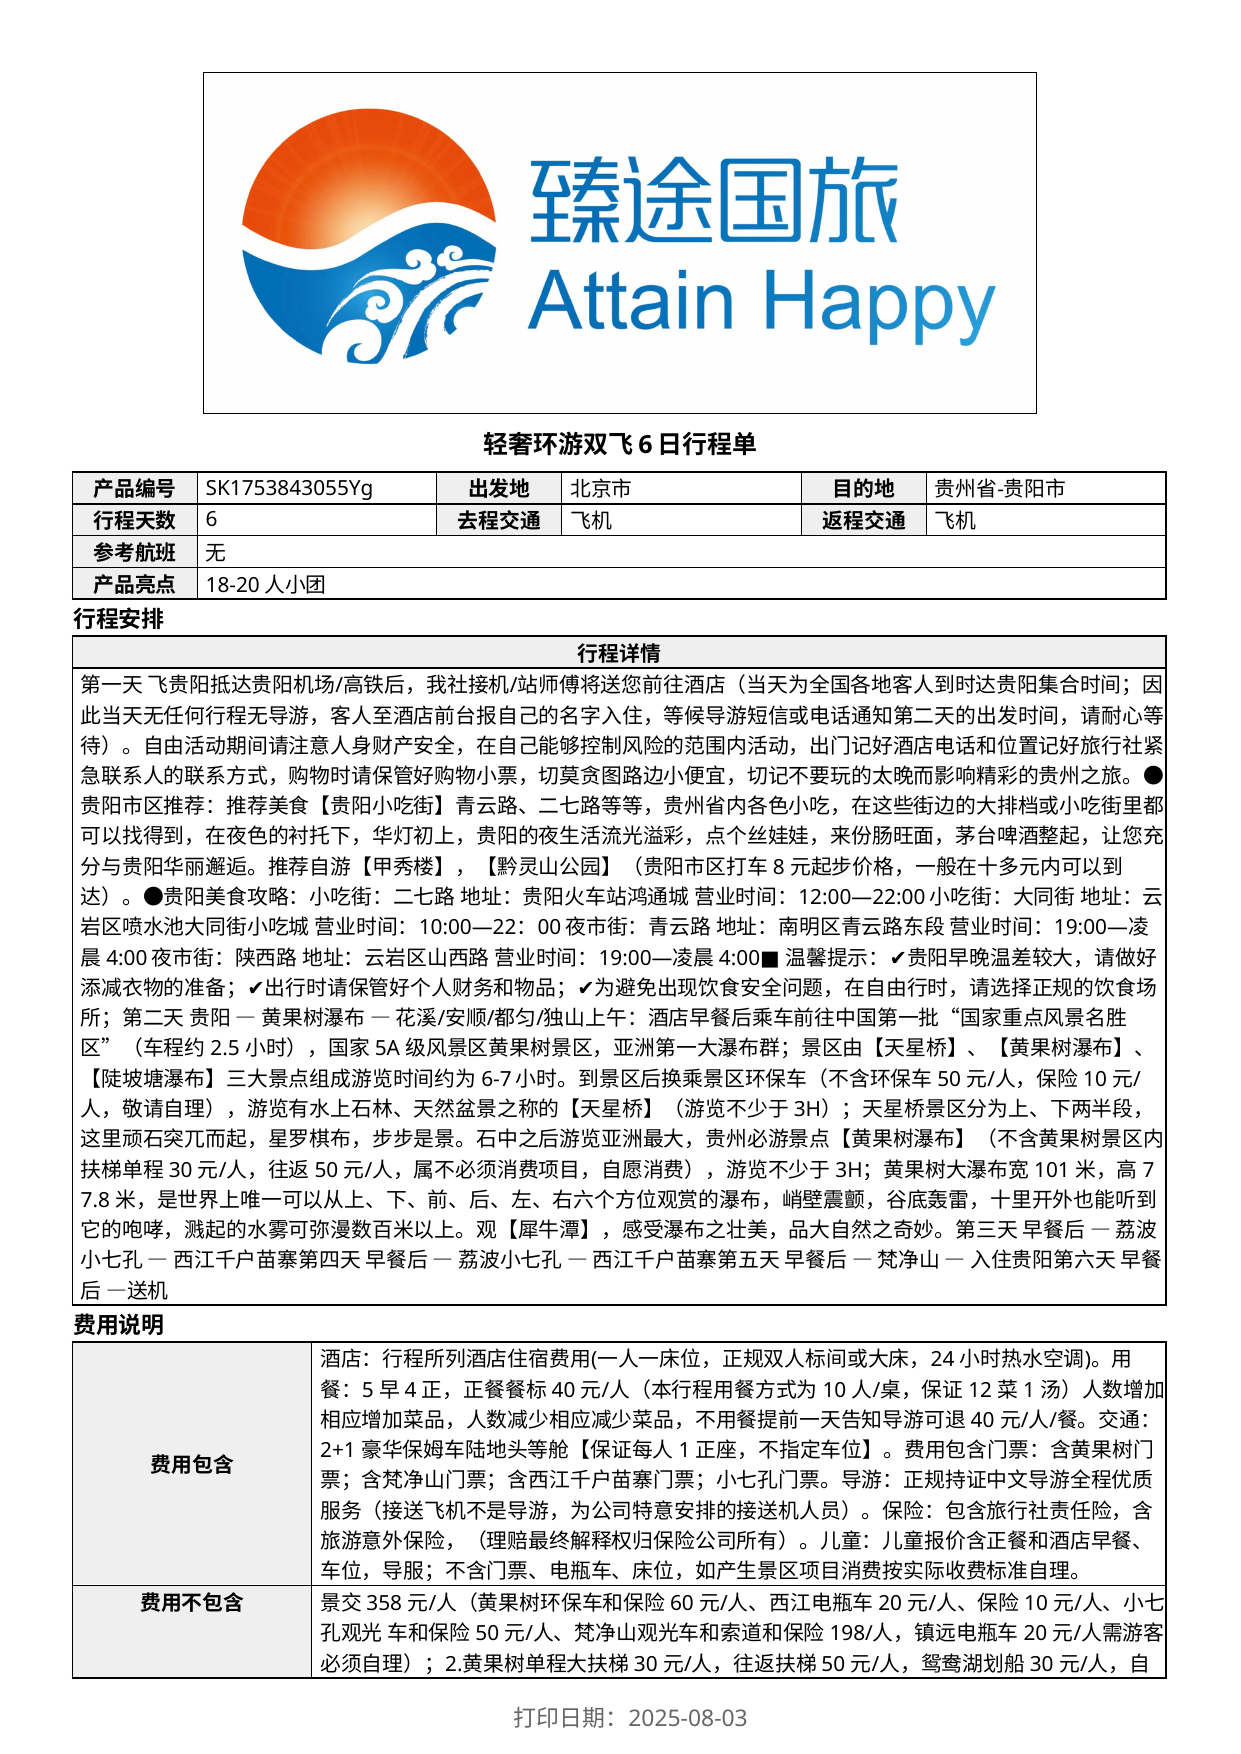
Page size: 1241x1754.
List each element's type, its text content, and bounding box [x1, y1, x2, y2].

text 费用说明 [73, 1307, 1167, 1340]
picture [204, 73, 1036, 413]
table_cell 6 [198, 505, 436, 535]
table_cell 18-20人小团 [198, 568, 1165, 598]
table_header 酒店：行程所列酒店住宿费用(一人一床位，正规双人标间或大床，24 小时热水空调)。 [312, 1343, 1165, 1584]
table_header SK1753843055Yg [198, 473, 436, 503]
table_cell 参考航班 [73, 536, 197, 566]
table_cell 产品亮点 [73, 568, 197, 598]
table_header 贵州省-贵阳市 [927, 473, 1165, 503]
table_cell 第一天 飞贵阳 [73, 669, 1165, 1304]
table_cell 费用不包含 [73, 1586, 311, 1677]
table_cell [312, 1586, 1165, 1677]
text 行程安排 [73, 601, 1167, 634]
table_header 目的地 [802, 473, 926, 503]
table_cell 返程交通 [802, 505, 926, 535]
table_cell 去程交通 [437, 505, 561, 535]
text 轻奢环游双飞6日行程单 [73, 424, 1167, 461]
table_cell 无 [198, 536, 1165, 566]
table_cell 飞机 [562, 505, 801, 535]
table_cell 行程天数 [73, 505, 197, 535]
table_cell 飞机 [927, 505, 1165, 535]
table_header 费用包含 [73, 1343, 311, 1584]
table_header 产品编号 [73, 473, 197, 503]
table_header 出发地 [437, 473, 561, 503]
table_header 北京市 [562, 473, 801, 503]
table_header 行程详情 [73, 637, 1165, 667]
